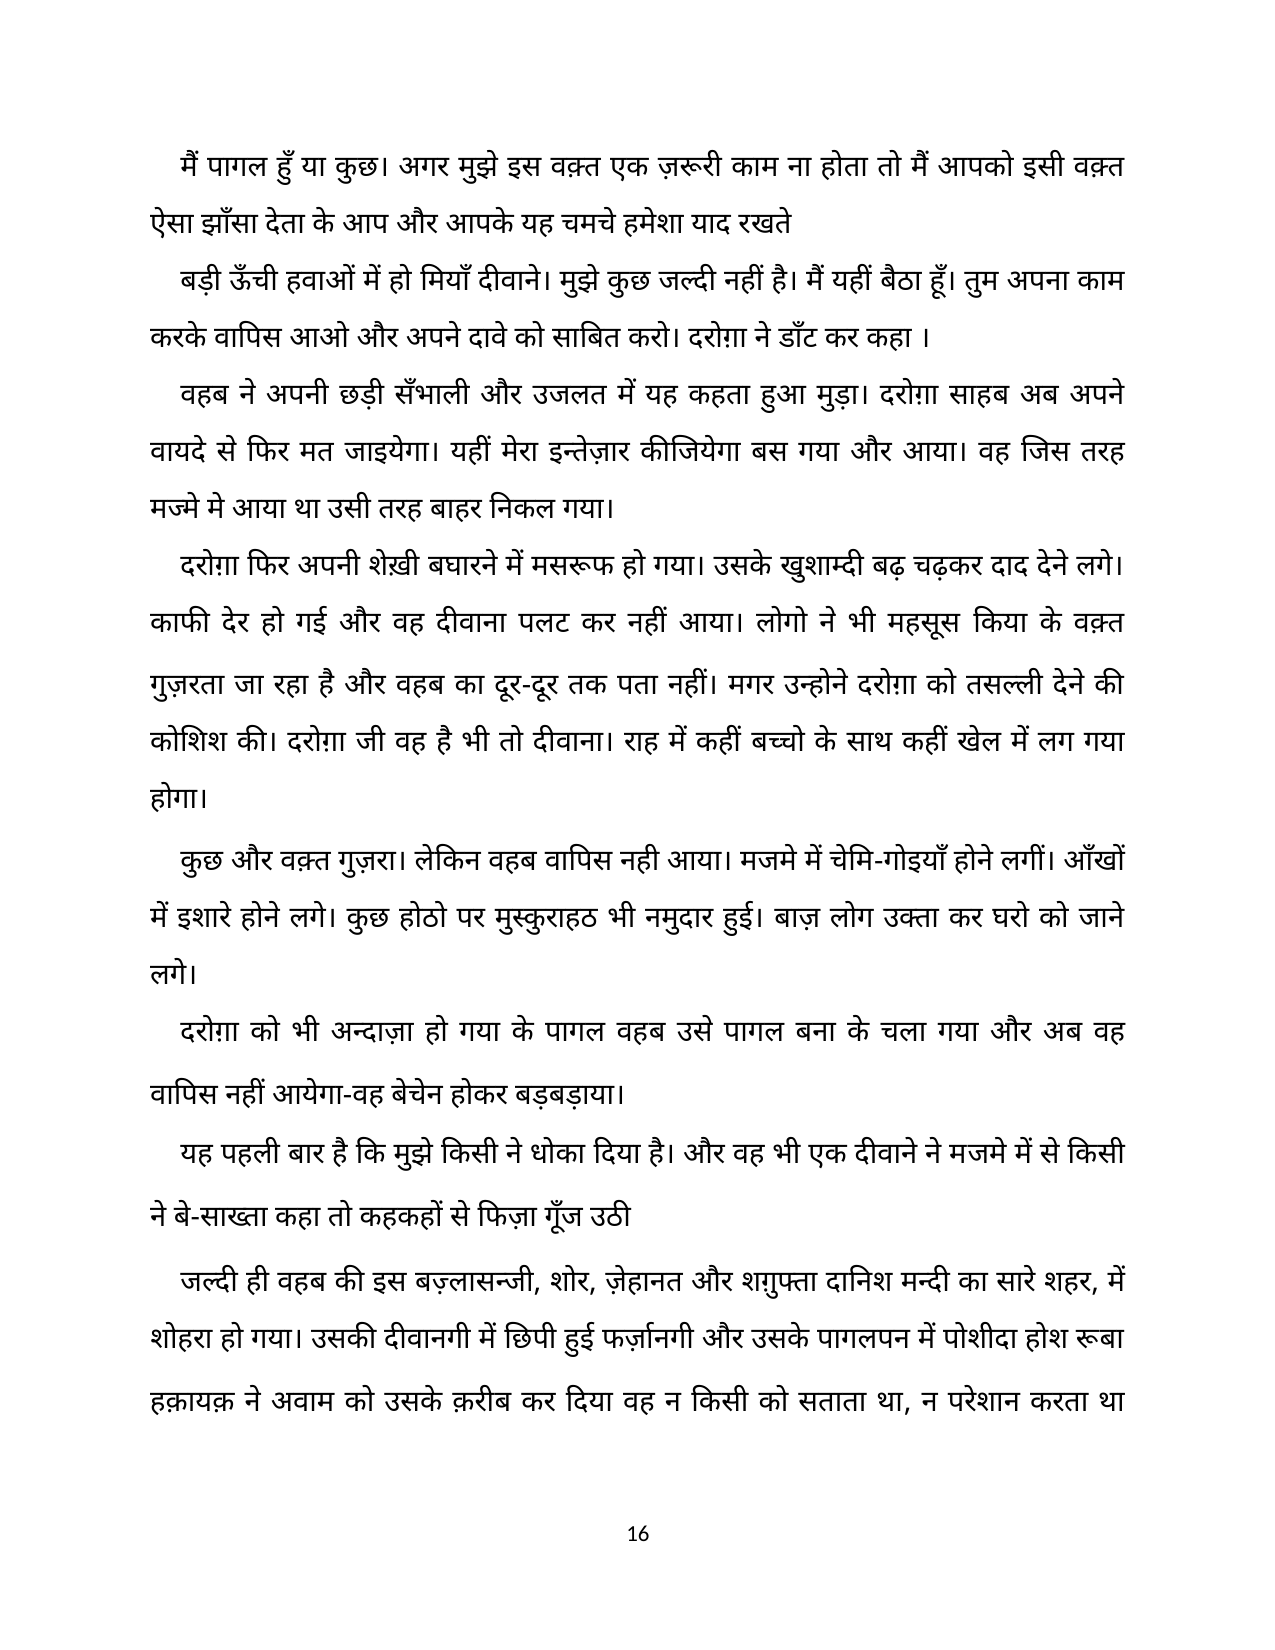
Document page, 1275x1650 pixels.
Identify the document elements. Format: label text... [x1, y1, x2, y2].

text मैं पागल हुँ या कुछ। अगर मुझे इस वक़्त एक ज़रूरी काम ना होता तो मैं आपको इसी वक़्त ऐसा झाँसा देता के आप और आपके यह चमचे हमेशा याद रखते [150, 150, 1125, 245]
text कुछ और वक़्त गुज़रा। लेकिन वहब वापिस नही आया। मजमे में चेमि-गोइयाँ होने लगीं। आँखों में इशारे होने लगे। कुछ होठो पर मुस्कुराहठ भी नमुदार हुई। बाज़ लोग उक्ता कर घरो को जाने लगे। [150, 839, 1125, 997]
text वहब ने अपनी छड़ी सँभाली और उजलत में यह कहता हुआ मुड़ा। दरोग़ा साहब अब अपने वायदे से फिर मत जाइयेगा। यहीं मेरा इन्तेज़ार कीजियेगा बस गया और आया। वह जिस तरह मज्मे मे आया था उसी तरह बाहर निकल गया। [150, 378, 1125, 530]
text बड़ी ऊँची हवाओं में हो मियाँ दीवाने। मुझे कुछ जल्दी नहीं है। मैं यहीं बैठा हूँ। तुम अपना काम करके वापिस आओ और अपने दावे को साबित करो। दरोग़ा ने डाँट कर कहा । [150, 264, 1125, 359]
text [150, 1260, 1125, 1423]
text दरोग़ा फिर अपनी शेख़ी बघारने में मसरूफ हो गया। उसके खुशाम्दी बढ़ चढ़कर दाद देने लगे। काफी देर हो गई और वह दीवाना पलट कर नहीं आया। लोगो ने भी महसूस किया के वक़्त गुज़रता जा रहा है और वहब का दूर-दूर तक पता नहीं। मगर उन्होने दरोग़ा को तसल्ली देने की कोशिश की। दरोग़ा जी वह है भी तो दीवाना। राह में कहीं बच्चो के साथ कहीं खेल में लग गया होगा। [150, 549, 1125, 821]
text दरोग़ा को भी अन्दाज़ा हो गया के पागल वहब उसे पागल बना के चला गया और अब वह वापिस नहीं आयेगा-वह बेचेन होकर बड़बड़ाया। [150, 1016, 1125, 1116]
text यह पहली बार है कि मुझे किसी ने धोका दिया है। और वह भी एक दीवाने ने मजमे में से किसी ने बे-साख्ता कहा तो कहकहों से फिज़ा गूँज उठी [150, 1138, 1125, 1239]
